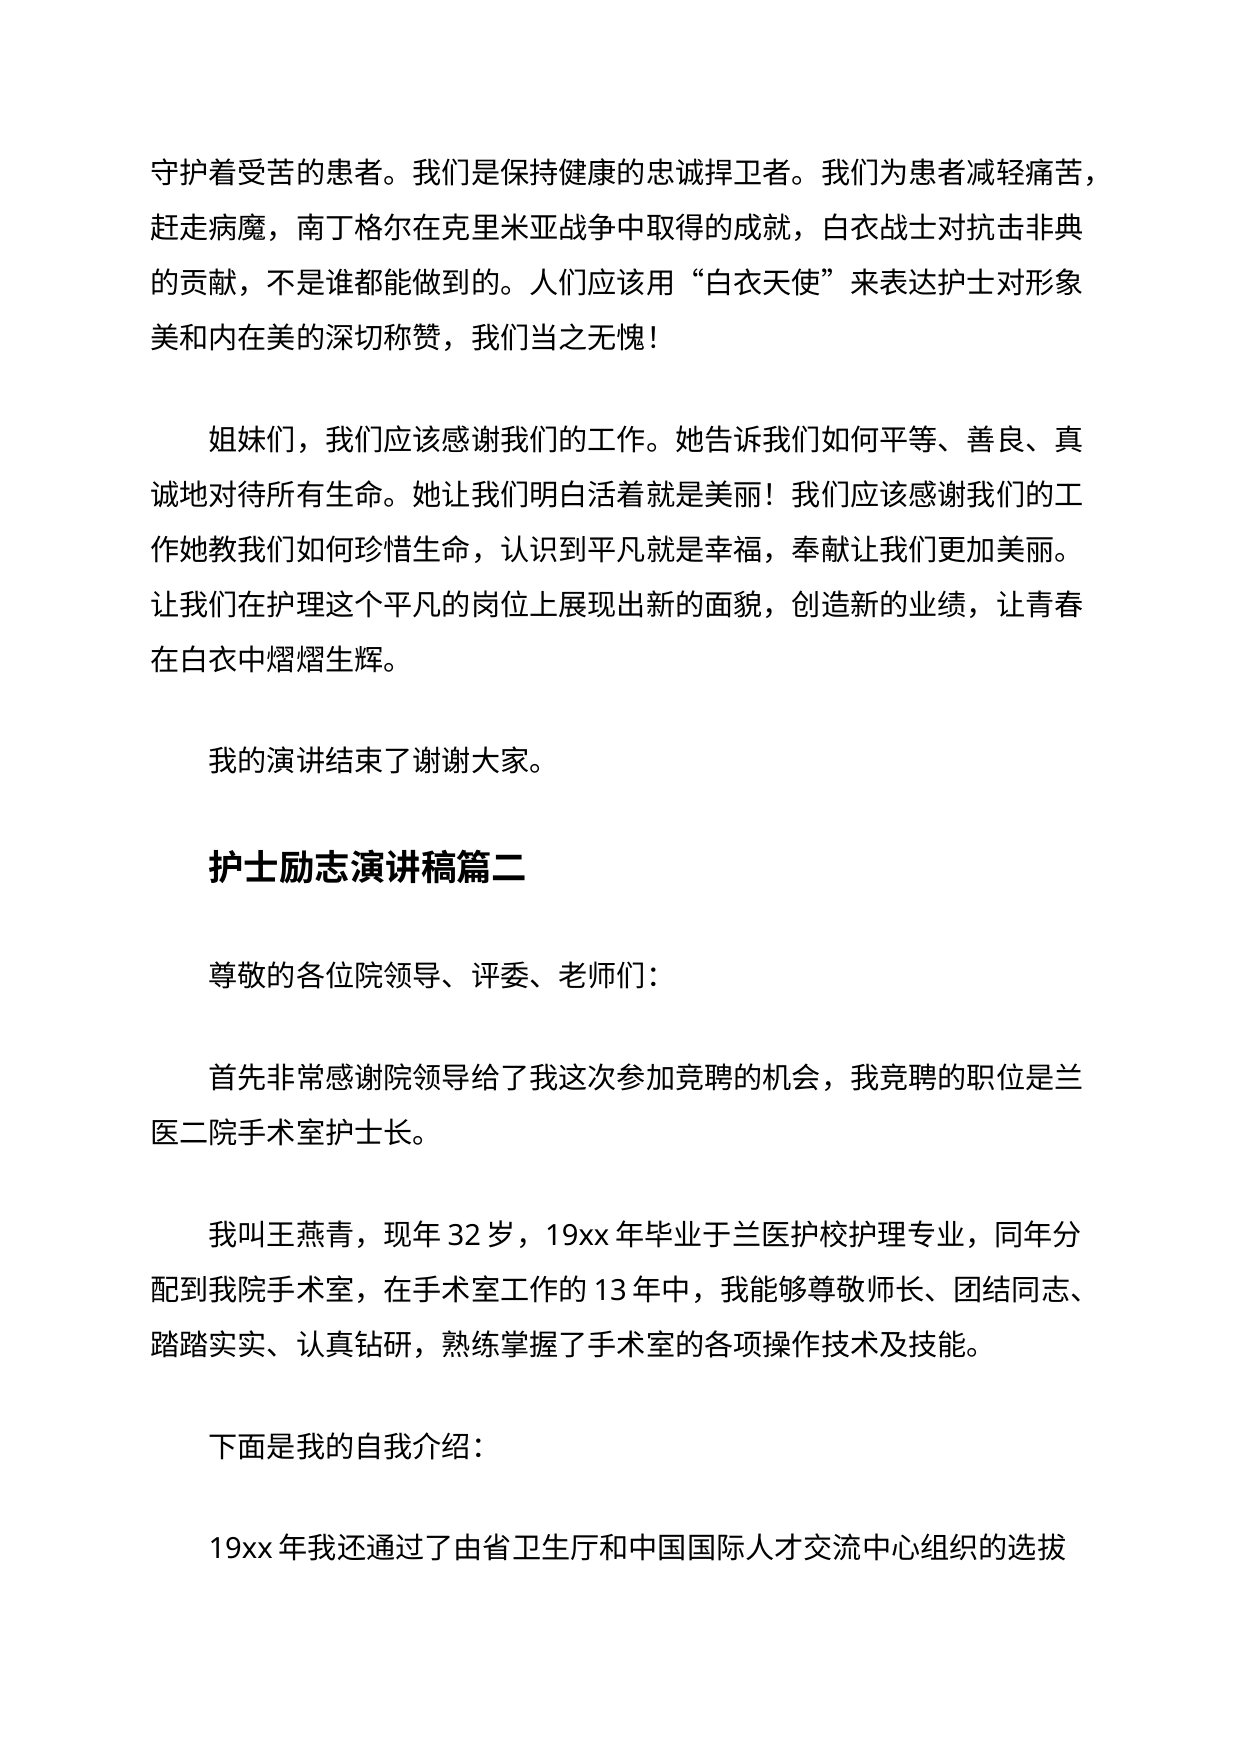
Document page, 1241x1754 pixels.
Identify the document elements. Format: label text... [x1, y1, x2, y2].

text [150, 150, 1090, 357]
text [150, 1525, 1090, 1567]
text 姐妹们，我们应该感谢我们的工作。她告诉我们如何平等、善良、真诚地对待所有生命。她让我们明白活着就是美丽！我们应该感谢我们的工作她教我们如何珍惜生命，认识到平凡就是幸福，奉献让我们更加美丽。让我们在护理这个平凡的岗位上展现出新的面貌，创造新的业绩，让青春在白衣中熠熠生辉。 [150, 416, 1090, 678]
text 尊敬的各位院领导、评委、老师们： [150, 953, 1090, 995]
text 我的演讲结束了谢谢大家。 [150, 738, 1090, 780]
text 首先非常感谢院领导给了我这次参加竞聘的机会，我竞聘的职位是兰医二院手术室护士长。 [150, 1055, 1090, 1152]
text 我叫王燕青，现年32岁，19xx年毕业于兰医护校护理专业，同年分配到我院手术室，在手术室工作的13年中，我能够尊敬师长、团结同志、踏踏实实、认真钻研，熟练掌握了手术室的各项操作技术及技能。 [150, 1211, 1090, 1364]
text 护士励志演讲稿篇二 [150, 839, 1090, 891]
text 下面是我的自我介绍： [150, 1423, 1090, 1466]
